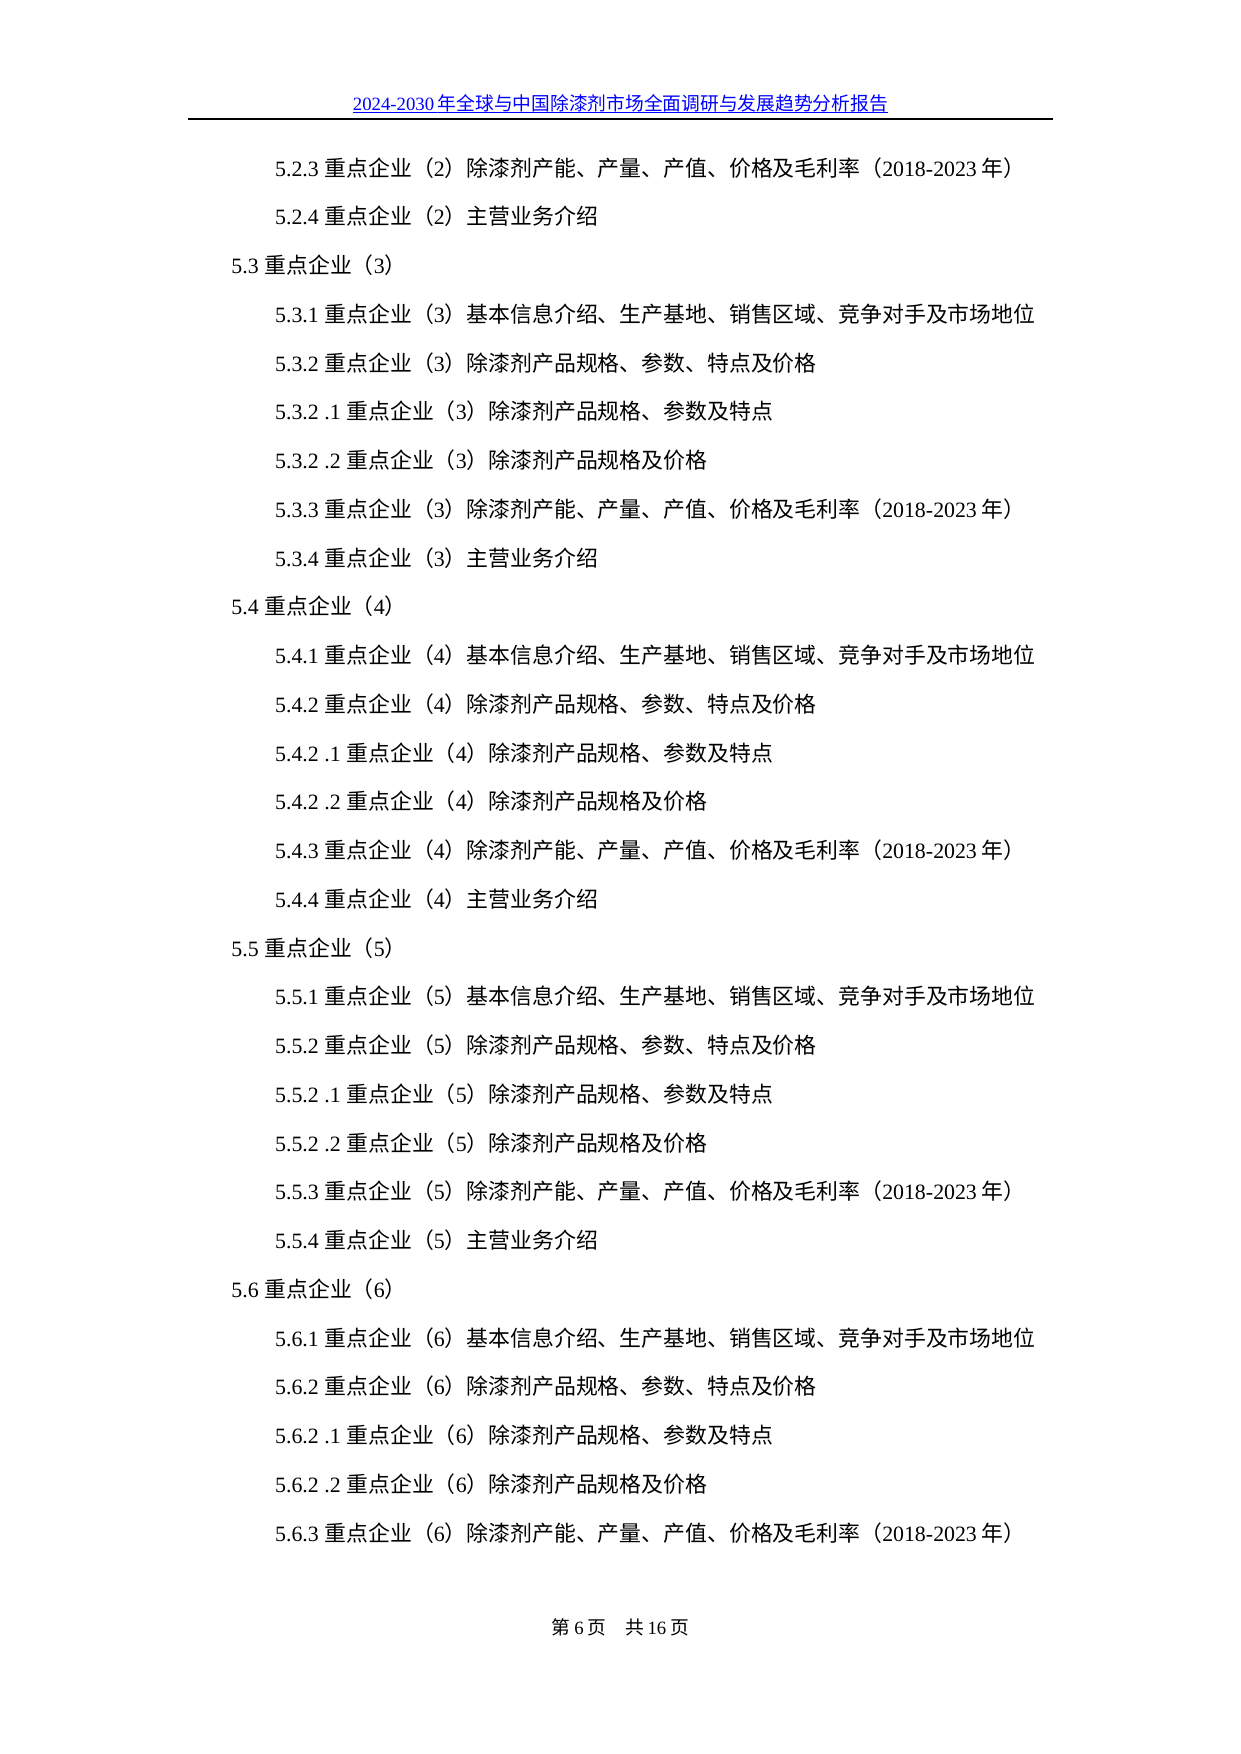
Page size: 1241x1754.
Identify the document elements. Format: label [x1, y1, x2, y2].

text [187, 150, 1053, 1548]
